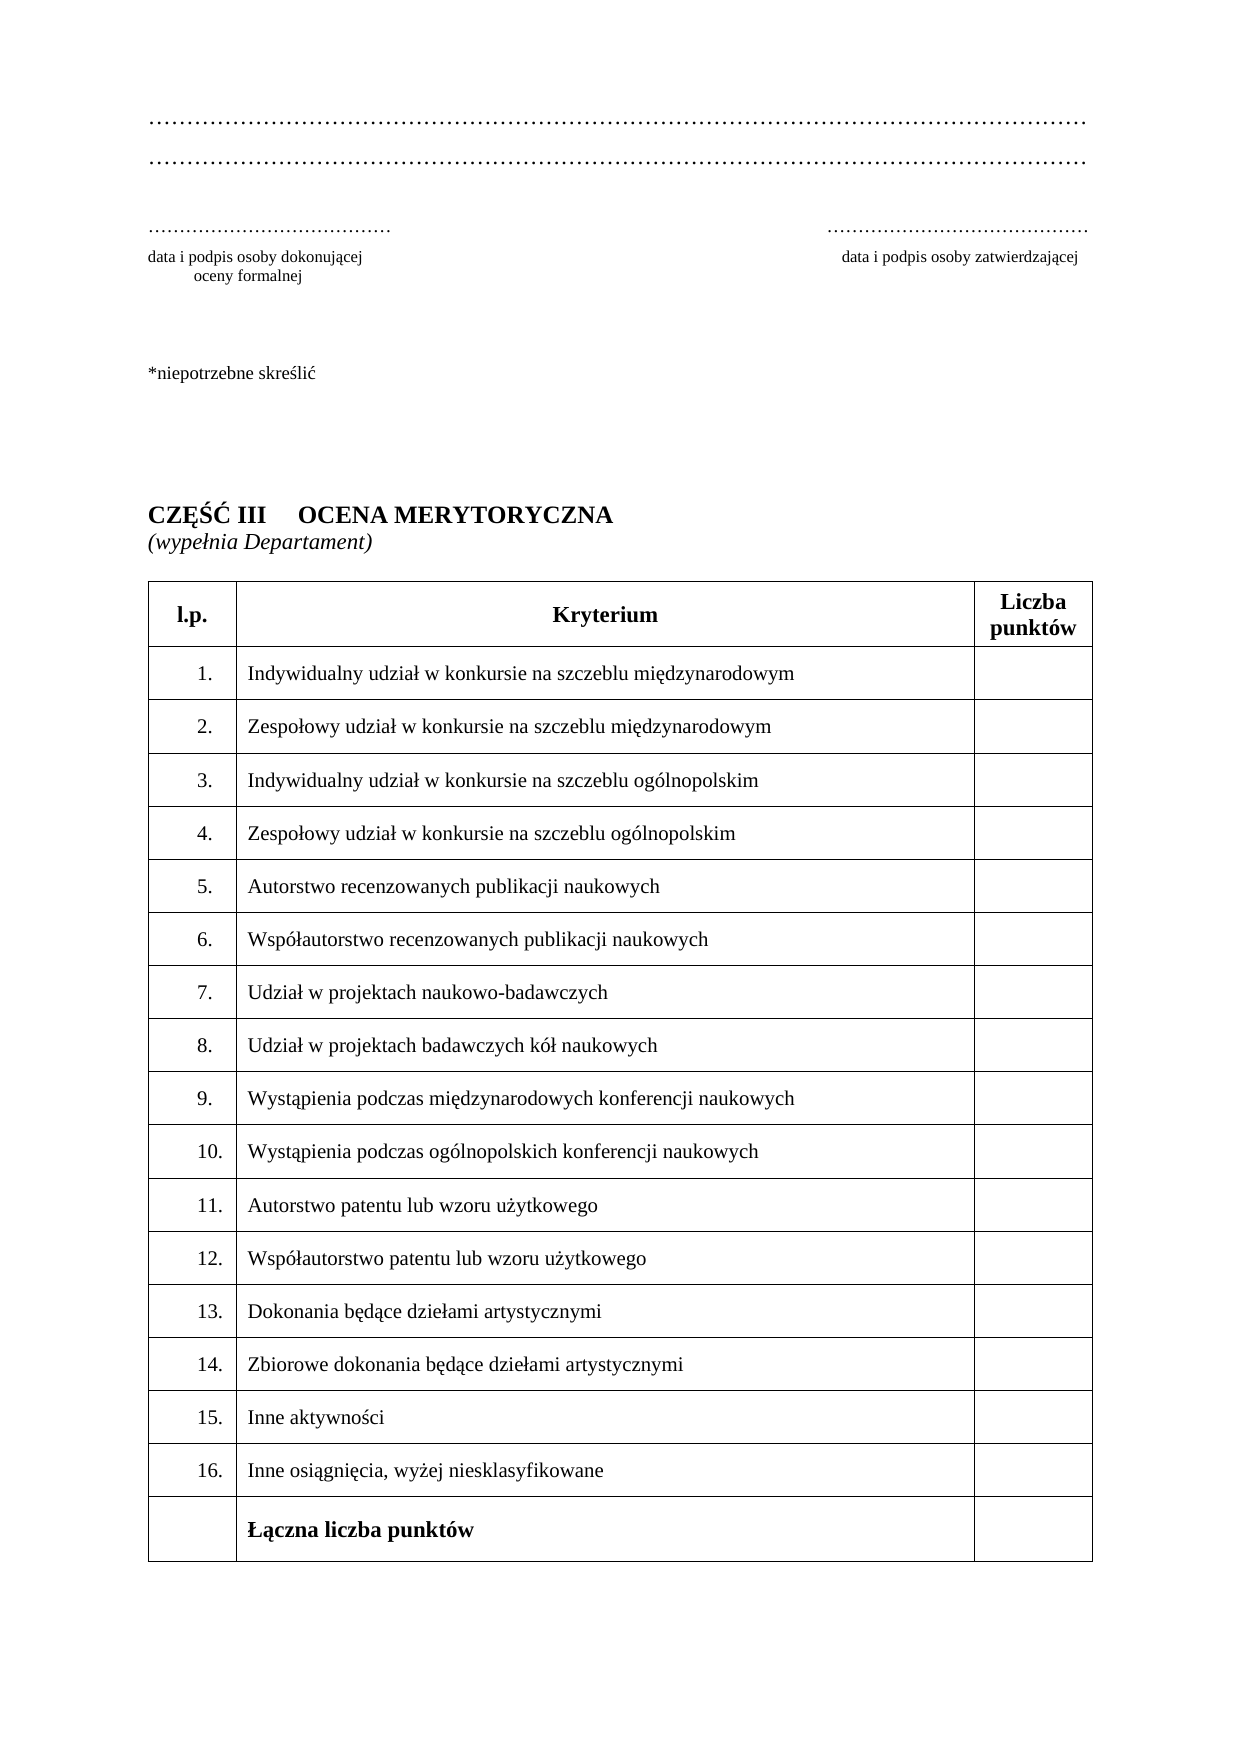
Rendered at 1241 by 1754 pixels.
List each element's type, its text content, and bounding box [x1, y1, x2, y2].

table_cell Łączna liczba punktów [237, 1497, 974, 1561]
table_cell Udział w projektach naukowo-badawczych [237, 966, 974, 1018]
table_cell [975, 1179, 1092, 1231]
table_cell [149, 1285, 236, 1337]
table_cell Zbiorowe dokonania będące dziełami artystycznymi [237, 1338, 974, 1390]
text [148, 103, 1093, 169]
table_cell Zespołowy udział w konkursie na szczeblu ogólnopolskim [237, 807, 974, 859]
table_cell [975, 647, 1092, 699]
table_cell [975, 807, 1092, 859]
table_cell [975, 913, 1092, 965]
text CZĘŚĆ III OCENA MERYTORYCZNA [148, 500, 1093, 528]
table_cell [149, 1125, 236, 1177]
table_header Kryterium [237, 582, 974, 646]
table_cell [149, 1179, 236, 1231]
table_cell [149, 1391, 236, 1443]
table_cell [149, 860, 236, 912]
text data i podpis osoby dokonującej data i podpis osoby zatwierdzającej [148, 247, 1093, 266]
table_cell [149, 647, 236, 699]
text oceny formalnej [148, 266, 1093, 285]
table_cell [975, 966, 1092, 1018]
table_cell [975, 700, 1092, 752]
table_cell [975, 1338, 1092, 1390]
table_header Liczba punktów [975, 582, 1092, 646]
text ………………………………… …………………………………… [148, 215, 1093, 236]
table_cell Wystąpienia podczas ogólnopolskich konferencji naukowych [237, 1125, 974, 1177]
table_cell Wystąpienia podczas międzynarodowych konferencji naukowych [237, 1072, 974, 1124]
table_cell Autorstwo recenzowanych publikacji naukowych [237, 860, 974, 912]
table_cell [149, 966, 236, 1018]
table_cell [975, 1497, 1092, 1561]
table_cell [149, 1338, 236, 1390]
table_cell Zespołowy udział w konkursie na szczeblu międzynarodowym [237, 700, 974, 752]
table_cell [149, 1072, 236, 1124]
table_cell [975, 860, 1092, 912]
table_cell [149, 1232, 236, 1284]
text (wypełnia Departament) [148, 528, 1093, 555]
table_cell [149, 1497, 236, 1561]
table_cell [975, 1391, 1092, 1443]
table_cell Współautorstwo recenzowanych publikacji naukowych [237, 913, 974, 965]
table_cell [975, 1232, 1092, 1284]
table_cell Inne osiągnięcia, wyżej niesklasyfikowane [237, 1444, 974, 1496]
table_cell [975, 1019, 1092, 1071]
table_cell [975, 1285, 1092, 1337]
table_cell [149, 807, 236, 859]
table_cell Udział w projektach badawczych kół naukowych [237, 1019, 974, 1071]
table_cell [975, 1444, 1092, 1496]
table_header l.p. [149, 582, 236, 646]
table_cell [149, 700, 236, 752]
table_cell Indywidualny udział w konkursie na szczeblu ogólnopolskim [237, 754, 974, 806]
table_cell Inne aktywności [237, 1391, 974, 1443]
table_cell [149, 1019, 236, 1071]
table_cell [149, 754, 236, 806]
table_cell [975, 1072, 1092, 1124]
table_cell [149, 1444, 236, 1496]
table_cell Indywidualny udział w konkursie na szczeblu międzynarodowym [237, 647, 974, 699]
table_cell [975, 1125, 1092, 1177]
text *niepotrzebne skreślić [148, 362, 1093, 383]
table_cell Dokonania będące dziełami artystycznymi [237, 1285, 974, 1337]
table_cell [149, 913, 236, 965]
table_cell [975, 754, 1092, 806]
table_cell Współautorstwo patentu lub wzoru użytkowego [237, 1232, 974, 1284]
table_cell Autorstwo patentu lub wzoru użytkowego [237, 1179, 974, 1231]
